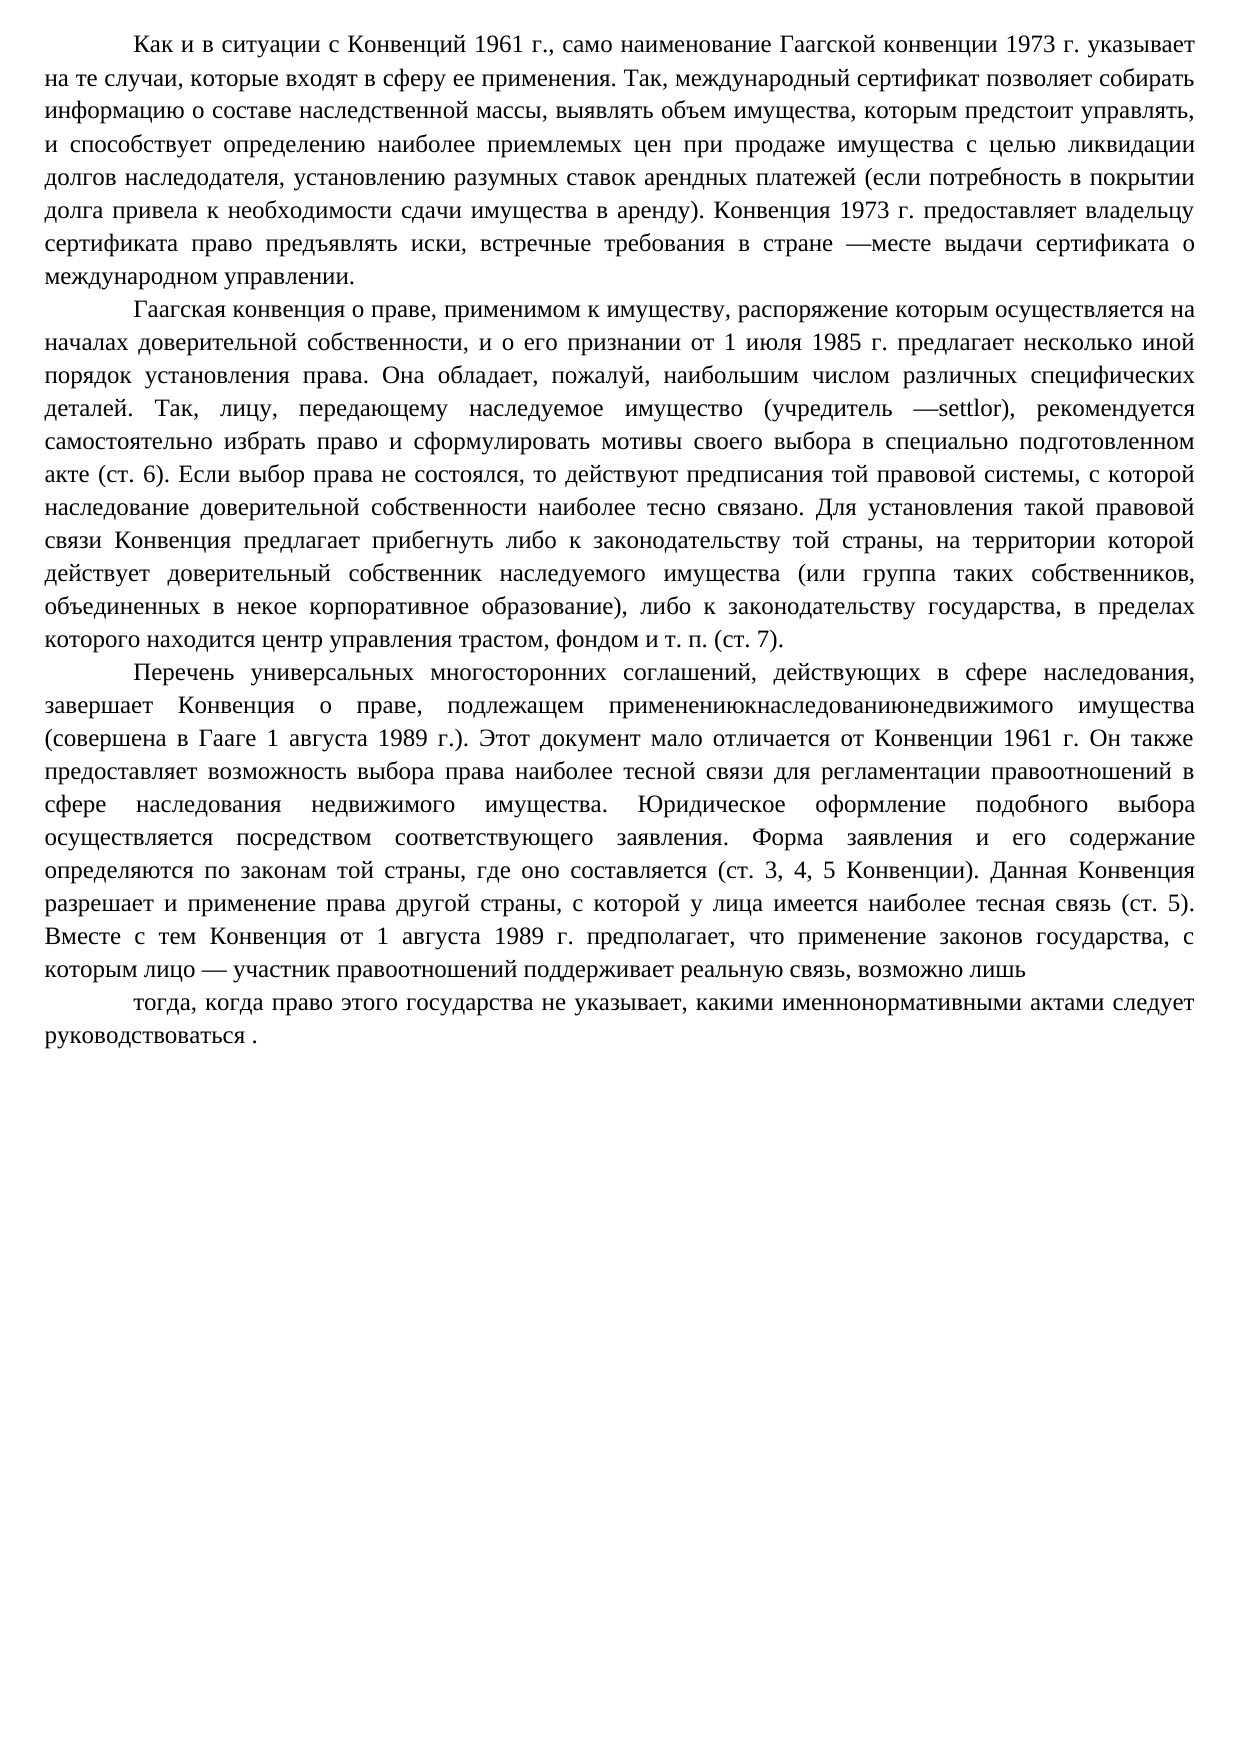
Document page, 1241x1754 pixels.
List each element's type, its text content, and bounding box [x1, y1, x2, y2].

text Перечень универсальных многосторонних соглашений, действующих в сфере наследования, завершает Конвенция о праве, подлежащем применениюкнаследованиюнедвижимого имущества (совершена в Гааге 1 августа 1989 г.). Этот документ мало отличается от Конвенции 1961 г. Он также предоставляет возможность выбора права наиболее тесной связи для регламентации правоотношений в сфере наследования недвижимого имущества. Юридическое оформление подобного выбора осуществляется посредством соответствующего заявления. Форма заявления и его содержание определяются по законам той страны, где оно составляется (ст. 3, 4, 5 Конвенции). Данная Конвенция разрешает и применение права другой страны, с которой у лица имеется наиболее тесная связь (ст. 5). Вместе с тем Конвенция от 1 августа 1989 г. предполагает, что применение законов государства, с которым лицо — участник правоотношений поддерживает реальную связь, возможно лишь [44, 657, 1196, 983]
text Гаагская конвенция о праве, применимом к имуществу, распоряжение которым осуществляется на началах доверительной собственности, и о его признании от 1 июля 1985 г. предлагает несколько иной порядок установления права. Она обладает, пожалуй, наибольшим числом различных специфических деталей. Так, лицу, передающему наследуемое имущество (учредитель —settlor), рекомендуется самостоятельно избрать право и сформулировать мотивы своего выбора в специально подготовленном акте (ст. 6). Если выбор права не состоялся, то действуют предписания той правовой системы, с которой наследование доверительной собственности наиболее тесно связано. Для установления такой правовой связи Конвенция предлагает прибегнуть либо к законодательству той страны, на территории которой действует доверительный собственник наследуемого имущества (или группа таких собственников, объединенных в некое корпоративное образование), либо к законодательству государства, в пределах которого находится центр управления трастом, фондом и т. п. (ст. 7). [44, 294, 1196, 653]
text тогда, когда право этого государства не указывает, какими именнонормативными актами следует руководствоваться . [44, 987, 1196, 1049]
text Как и в ситуации с Конвенций 1961 г., само наименование Гаагской конвенции 1973 г. указывает на те случаи, которые входят в сферу ее применения. Так, международный сертификат позволяет собирать информацию о составе наследственной массы, выявлять объем имущества, которым предстоит управлять, и способствует определению наиболее приемлемых цен при продаже имущества с целью ликвидации долгов наследодателя, установлению разумных ставок арендных платежей (если потребность в покрытии долга привела к необходимости сдачи имущества в аренду). Конвенция 1973 г. предоставляет владельцу сертификата право предъявлять иски, встречные требования в стране —месте выдачи сертификата о международном управлении. [44, 29, 1196, 289]
